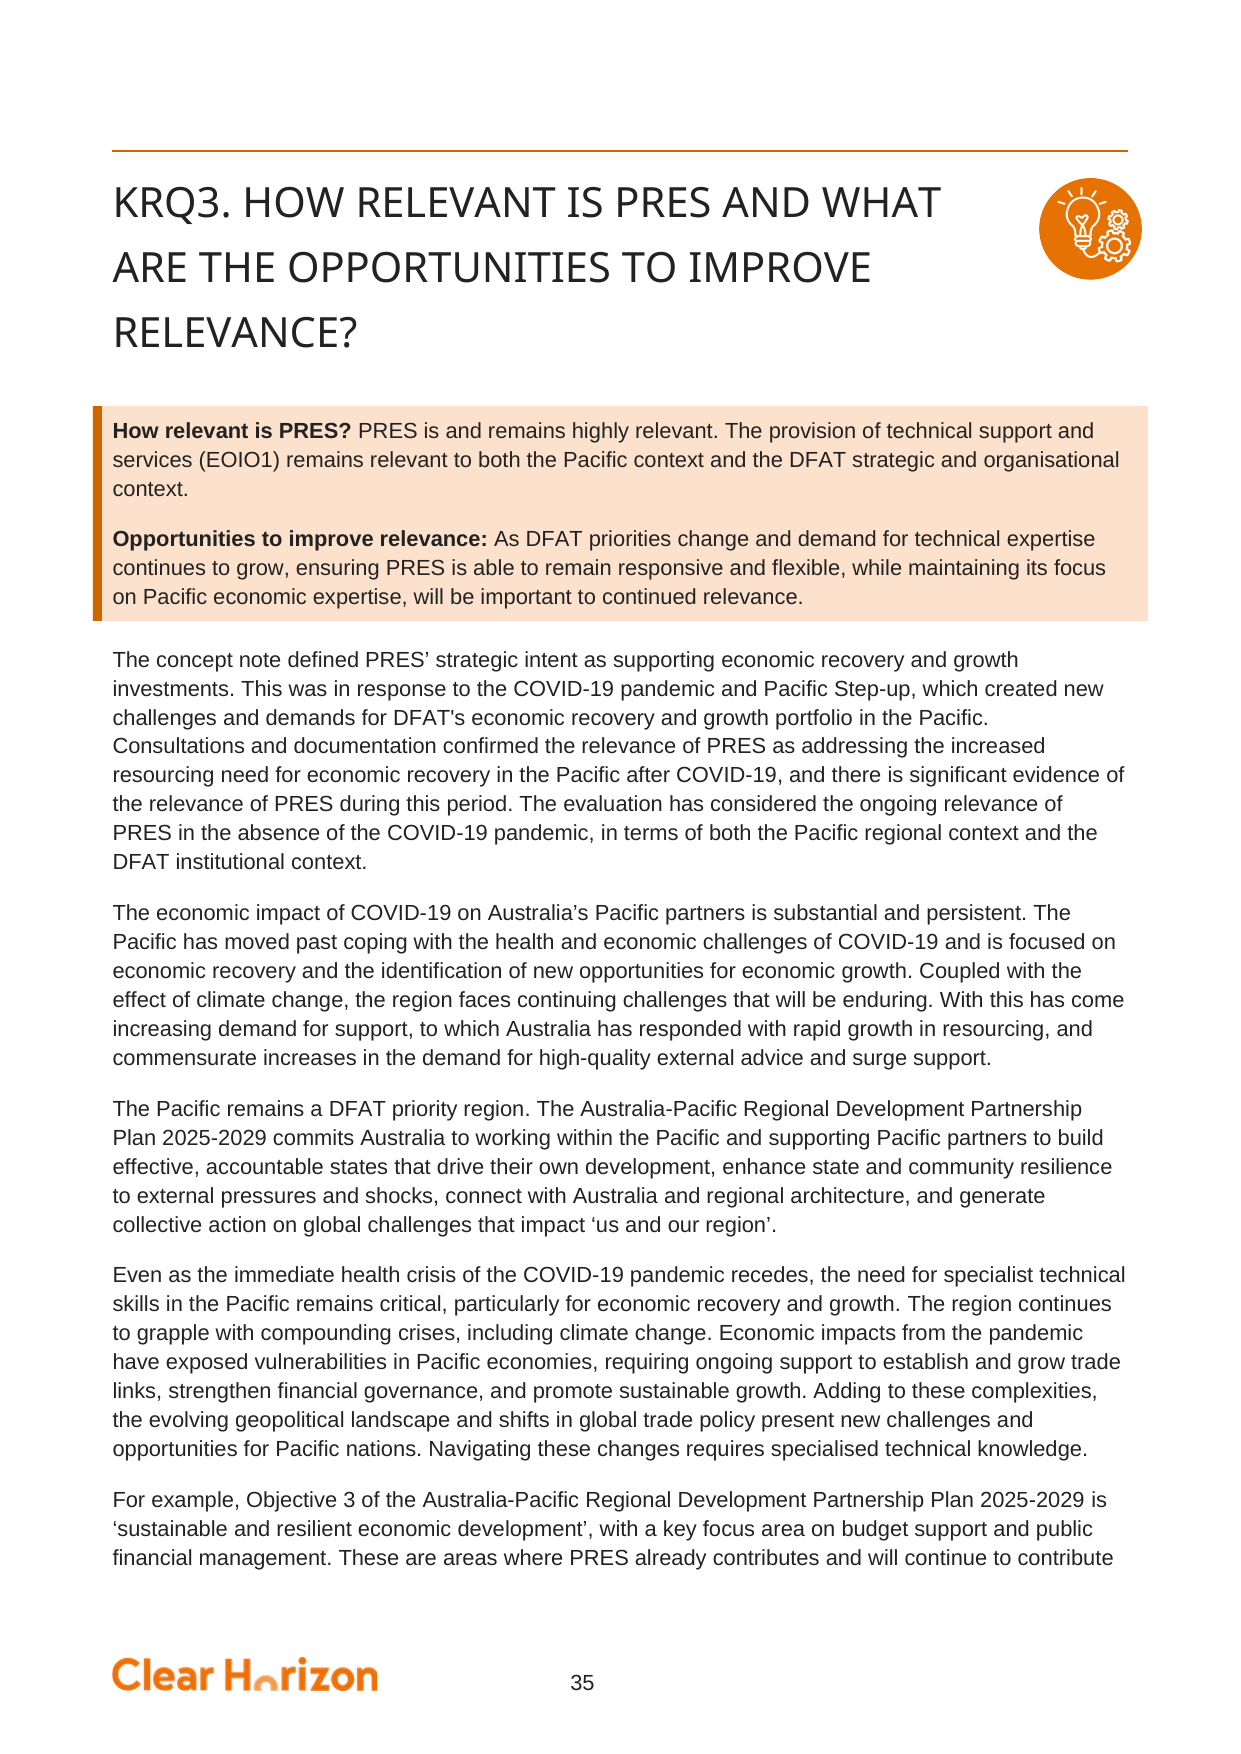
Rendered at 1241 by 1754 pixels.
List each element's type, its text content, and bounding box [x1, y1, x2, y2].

subtitle KRQ3. How relevant is PRES and what are the opportunities to improve relevance? [112, 152, 1128, 360]
text The economic impact of COVID-19 on Australia’s Pacific partners is substantial and persistent. The Pacific has moved past coping with the health and economic challenges of COVID-19 and is focused on economic recovery and the identification of new opportunities for economic growth. Coupled with the effect of climate change, the region faces continuing challenges that will be enduring. With this has come increasing demand for support, to which Australia has responded with rapid growth in resourcing, and commensurate increases in the demand for high-quality external advice and surge support. [112, 900, 1128, 1070]
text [112, 1487, 1128, 1570]
text How relevant is PRES? PRES is and remains highly relevant. The provision of technical support and services (EOIO1) remains relevant to both the Pacific context and the DFAT strategic and organisational context. [102, 407, 1138, 501]
picture [1036, 175, 1146, 284]
text Opportunities to improve relevance: As DFAT priorities change and demand for technical expertise continues to grow, ensuring PRES is able to remain responsive and flexible, while maintaining its focus on Pacific economic expertise, will be important to continued relevance. [102, 515, 1138, 620]
picture [112, 1657, 378, 1691]
text The concept note defined PRES’ strategic intent as supporting economic recovery and growth investments. This was in response to the COVID-19 pandemic and Pacific Step-up, which created new challenges and demands for DFAT's economic recovery and growth portfolio in the Pacific. Consultations and documentation confirmed the relevance of PRES as addressing the increased resourcing need for economic recovery in the Pacific after COVID-19, and there is significant evidence of the relevance of PRES during this period. The evaluation has considered the ongoing relevance of PRES in the absence of the COVID-19 pandemic, in terms of both the Pacific regional context and the DFAT institutional context. [112, 646, 1128, 874]
text The Pacific remains a DFAT priority region. The Australia-Pacific Regional Development Partnership Plan 2025-2029 commits Australia to working within the Pacific and supporting Pacific partners to build effective, accountable states that drive their own development, enhance state and community resilience to external pressures and shocks, connect with Australia and regional architecture, and generate collective action on global challenges that impact ‘us and our region’. [112, 1096, 1128, 1237]
text Even as the immediate health crisis of the COVID-19 pandemic recedes, the need for specialist technical skills in the Pacific remains critical, particularly for economic recovery and growth. The region continues to grapple with compounding crises, including climate change. Economic impacts from the pandemic have exposed vulnerabilities in Pacific economies, requiring ongoing support to establish and grow trade links, strengthen financial governance, and promote sustainable growth. Adding to these complexities, the evolving geopolitical landscape and shifts in global trade policy present new challenges and opportunities for Pacific nations. Navigating these changes requires specialised technical knowledge. [112, 1262, 1128, 1461]
